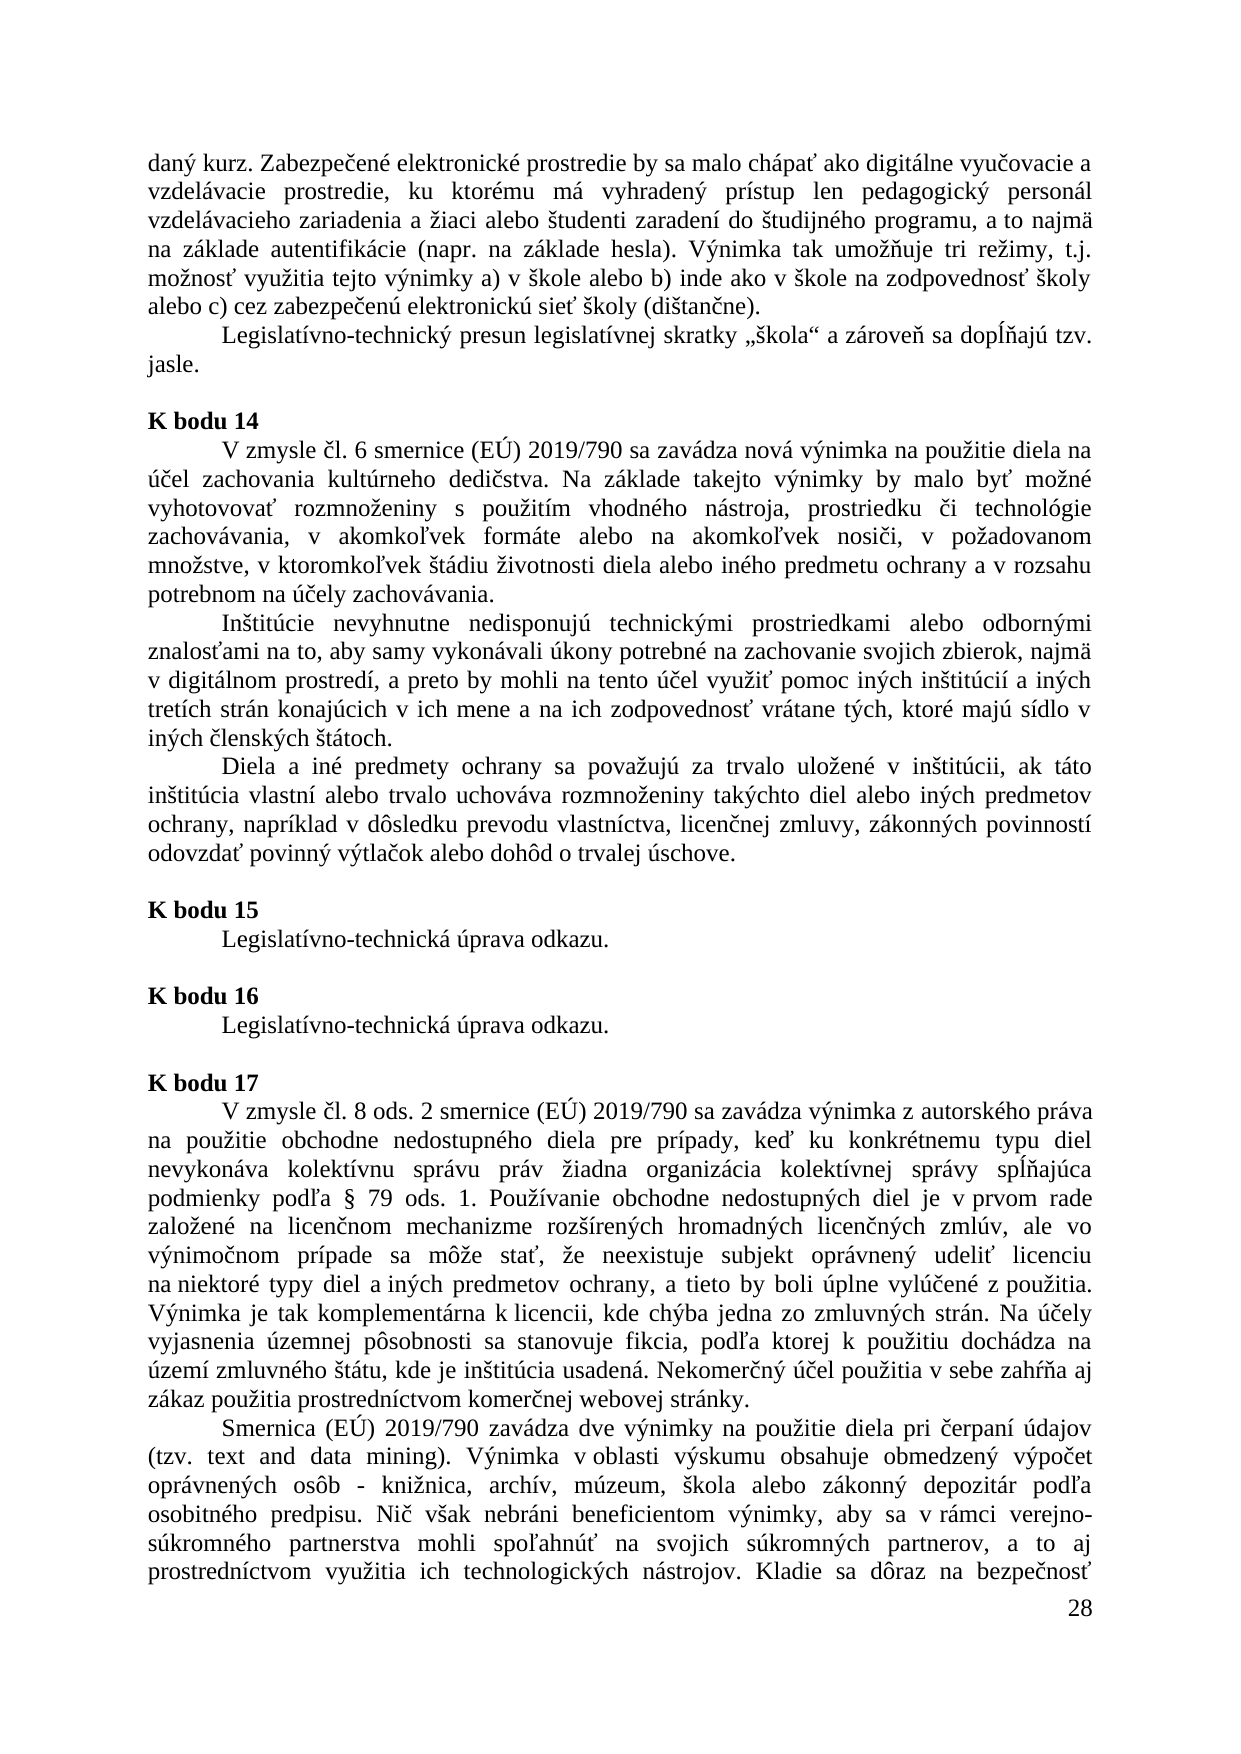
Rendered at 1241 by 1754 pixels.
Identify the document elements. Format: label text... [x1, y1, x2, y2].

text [148, 1413, 1093, 1585]
text Inštitúcie nevyhnutne nedisponujú technickými prostriedkami alebo odbornými znalosťami na to, aby samy vykonávali úkony potrebné na zachovanie svojich zbierok, najmä v digitálnom prostredí, a preto by mohli na tento účel využiť pomoc iných inštitúcií a iných tretích strán konajúcich v ich mene a na ich zodpovednosť vrátane tých, ktoré majú sídlo v iných členských štátoch. [148, 608, 1093, 751]
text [148, 148, 1093, 320]
text V zmysle čl. 6 smernice (EÚ) 2019/790 sa zavádza nová výnimka na použitie diela na účel zachovania kultúrneho dedičstva. Na základe takejto výnimky by malo byť možné vyhotovovať rozmnoženiny s použitím vhodného nástroja, prostriedku či technológie zachovávania, v akomkoľvek formáte alebo na akomkoľvek nosiči, v požadovanom množstve, v ktoromkoľvek štádiu životnosti diela alebo iného predmetu ochrany a v rozsahu potrebnom na účely zachovávania. [148, 435, 1093, 608]
text V zmysle čl. 8 ods. 2 smernice (EÚ) 2019/790 sa zavádza výnimka z autorského práva na použitie obchodne nedostupného diela pre prípady, keď ku konkrétnemu typu diel nevykonáva kolektívnu správu práv žiadna organizácia kolektívnej správy spĺňajúca podmienky podľa § 79 ods. 1. Používanie obchodne nedostupných diel je v prvom rade založené na licenčnom mechanizme rozšírených hromadných licenčných zmlúv, ale vo výnimočnom prípade sa môže stať, že neexistuje subjekt oprávnený udeliť licenciu na niektoré typy diel a iných predmetov ochrany, a tieto by boli úplne vylúčené z použitia. Výnimka je tak komplementárna k licencii, kde chýba jedna zo zmluvných strán. Na účely vyjasnenia územnej pôsobnosti sa stanovuje fikcia, podľa ktorej k použitiu dochádza na území zmluvného štátu, kde je inštitúcia usadená. Nekomerčný účel použitia v sebe zahŕňa aj zákaz použitia prostredníctvom komerčnej webovej stránky. [148, 1096, 1093, 1413]
text Legislatívno-technická úprava odkazu. [148, 1010, 1093, 1039]
text K bodu 14 [148, 406, 1093, 435]
text Legislatívno-technický presun legislatívnej skratky „škola“ a zároveň sa dopĺňajú tzv. jasle. [148, 320, 1093, 378]
text Legislatívno-technická úprava odkazu. [148, 924, 1093, 953]
text K bodu 16 [148, 981, 1093, 1010]
text K bodu 15 [148, 895, 1093, 924]
text K bodu 17 [148, 1068, 1093, 1096]
text Diela a iné predmety ochrany sa považujú za trvalo uložené v inštitúcii, ak táto inštitúcia vlastní alebo trvalo uchováva rozmnoženiny takýchto diel alebo iných predmetov ochrany, napríklad v dôsledku prevodu vlastníctva, licenčnej zmluvy, zákonných povinností odovzdať povinný výtlačok alebo dohôd o trvalej úschove. [148, 751, 1093, 866]
